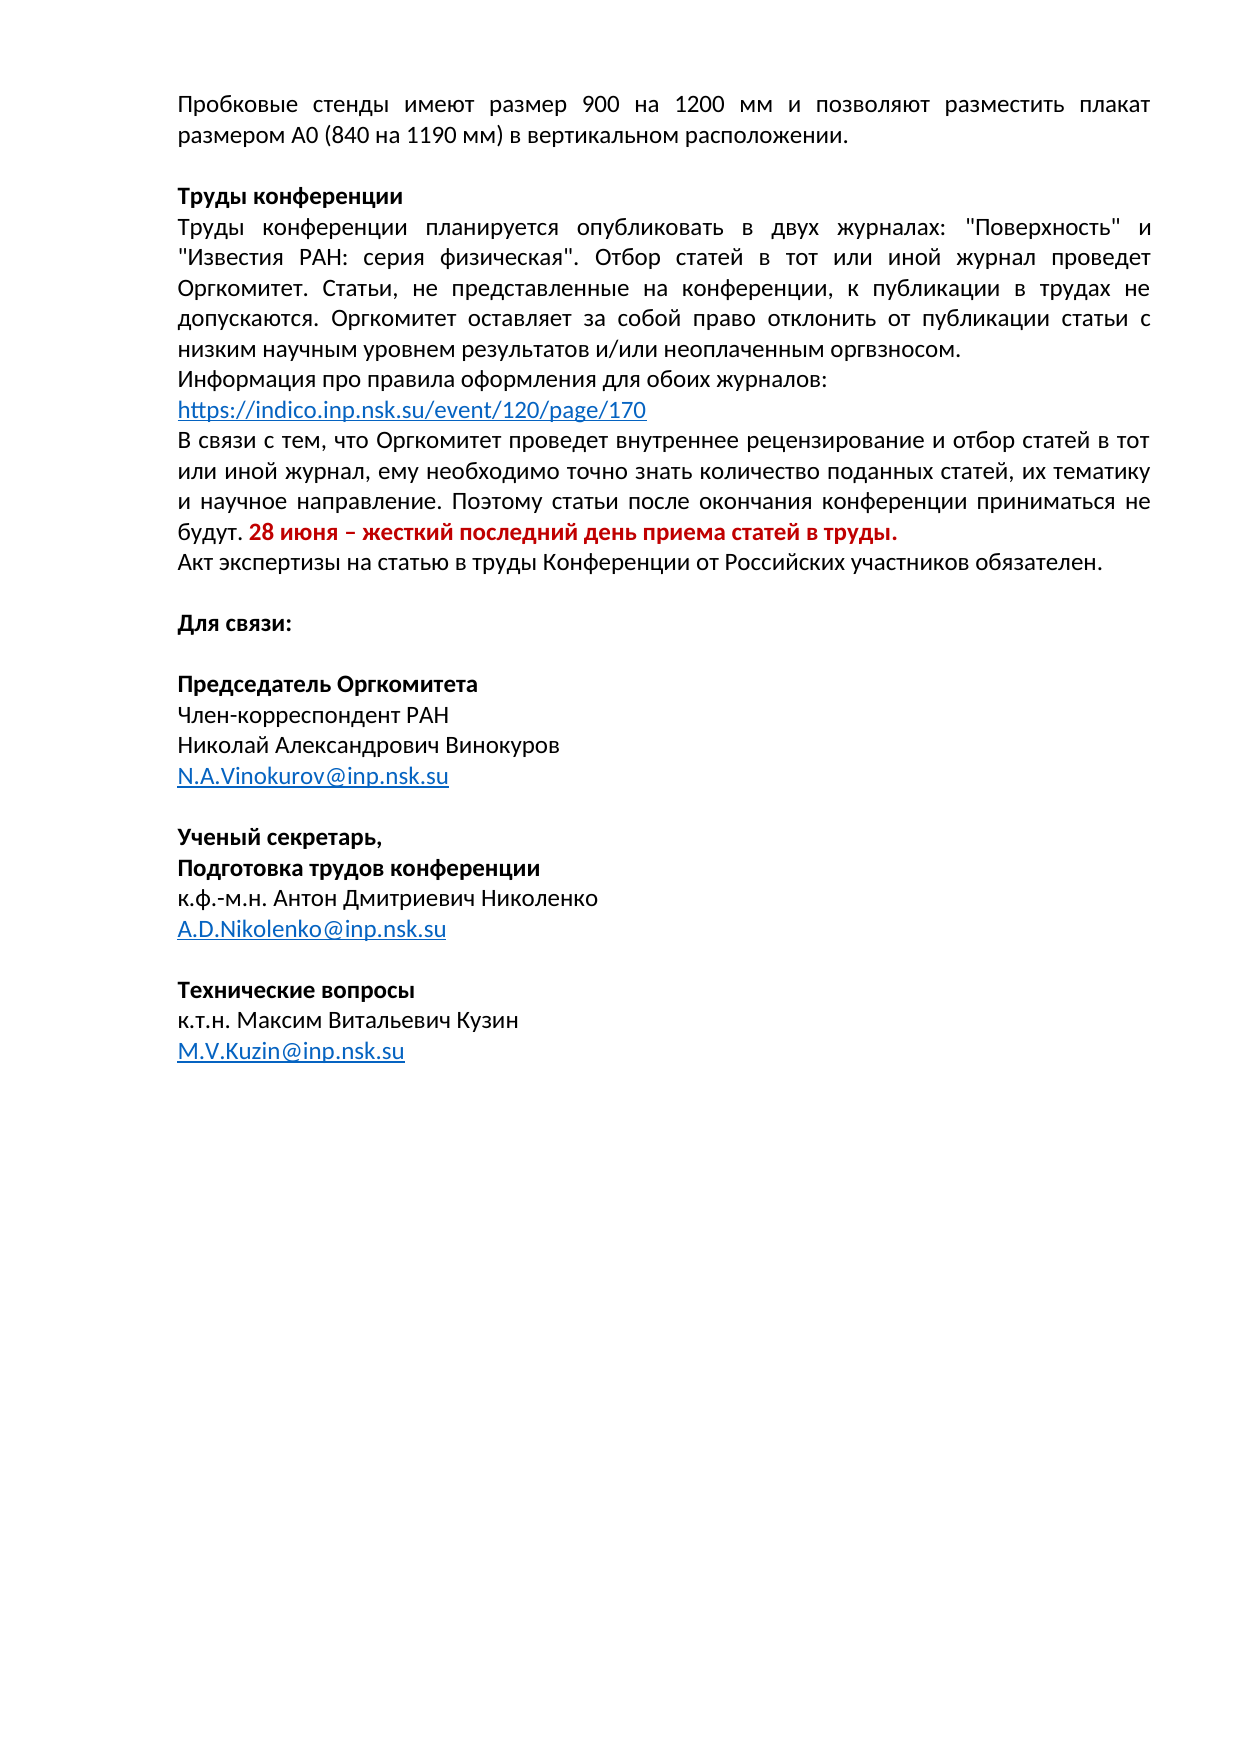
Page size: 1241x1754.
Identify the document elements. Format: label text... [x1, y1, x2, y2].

text Николай Александрович Винокуров [177, 729, 1152, 760]
text Ученый секретарь, [177, 821, 1152, 852]
text Труды конференции планируется опубликовать в двух журналах: "Поверхность" и "Известия РАН: серия физическая". Отбор статей в тот или иной журнал проведет Оргкомитет. Статьи, не представленные на конференции, к публикации в трудах не допускаются. Оргкомитет оставляет за собой право отклонить от публикации статьи с низким научным уровнем результатов и/или неоплаченным оргвзносом. [177, 211, 1152, 363]
text M.V.Kuzin@inp.nsk.su [177, 1035, 1152, 1065]
text Акт экспертизы на статью в труды Конференции от Российских участников обязателен. [177, 546, 1152, 577]
text В связи с тем, что Оргкомитет проведет внутреннее рецензирование и отбор статей в тот или иной журнал, ему необходимо точно знать количество поданных статей, их тематику и научное направление. Поэтому статьи после окончания конференции приниматься не будут. 28 июня – жесткий последний день приема статей в труды. [177, 424, 1152, 546]
text Для связи: [177, 607, 1152, 638]
text Информация про правила оформления для обоих журналов: https://indico.inp.nsk.su/event/120/page/170 [177, 363, 1152, 424]
text Председатель Оргкомитета [177, 668, 1152, 699]
text N.A.Vinokurov@inp.nsk.su [177, 760, 1152, 791]
text к.т.н. Максим Витальевич Кузин [177, 1004, 1152, 1035]
text A.D.Nikolenko@inp.nsk.su [177, 913, 1152, 943]
text к.ф.-м.н. Антон Дмитриевич Николенко [177, 882, 1152, 913]
text Труды конференции [177, 180, 1152, 211]
text Член-корреспондент РАН [177, 699, 1152, 729]
text Технические вопросы [177, 974, 1152, 1004]
text Пробковые стенды имеют размер 900 на 1200 мм и позволяют разместить плакат размером А0 (840 на 1190 мм) в вертикальном расположении. [177, 89, 1152, 150]
text Подготовка трудов конференции [177, 852, 1152, 882]
